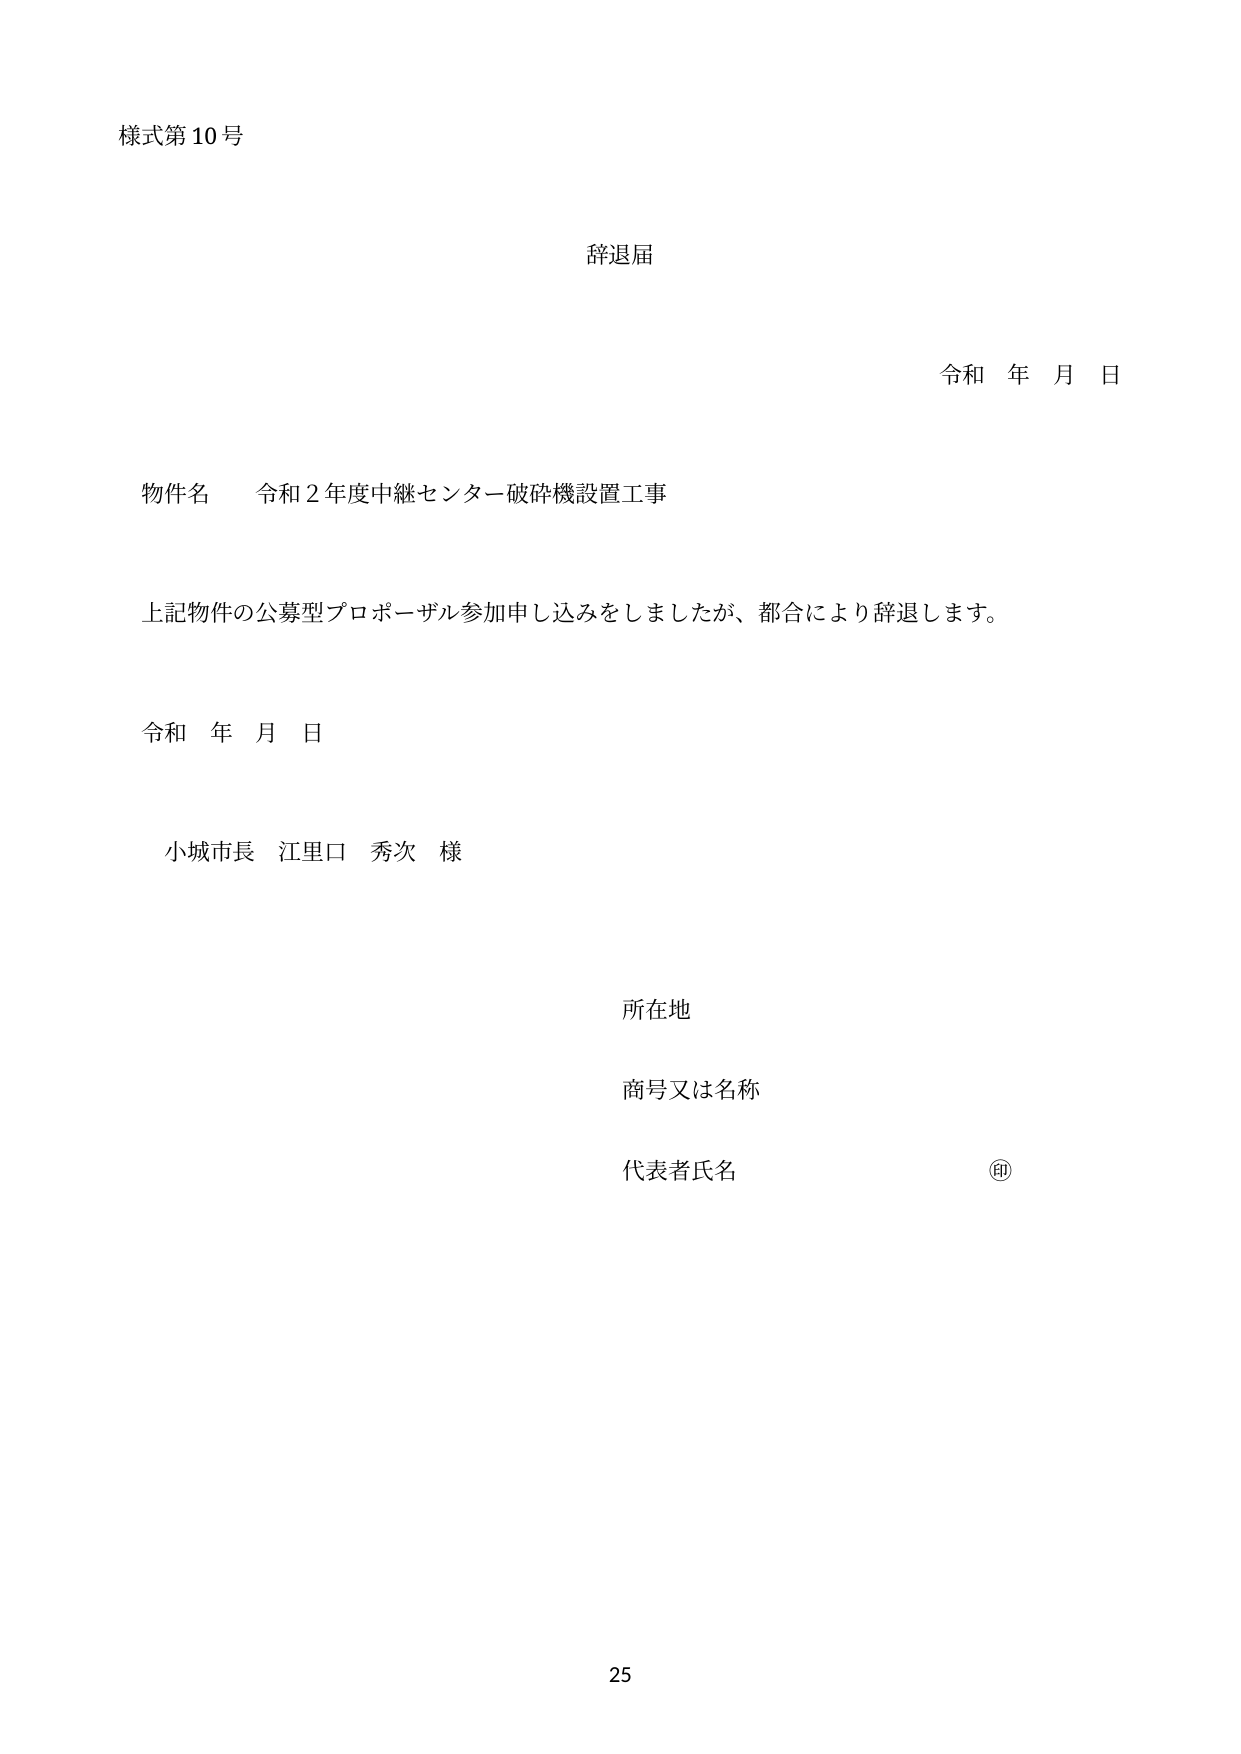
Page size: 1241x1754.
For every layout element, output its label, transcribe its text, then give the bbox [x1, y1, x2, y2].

text 物件名 令和２年度中継センター破砕機設置工事 [118, 476, 1122, 509]
text 令和 年 月 日 [118, 715, 1122, 748]
text 辞退届 [118, 238, 1122, 271]
text 令和 年 月 日 [118, 357, 1122, 390]
text 商号又は名称 [118, 1072, 1122, 1105]
text 所在地 [118, 992, 1122, 1025]
text 上記物件の公募型プロポーザル参加申し込みをしましたが、都合により辞退します。 [118, 595, 1122, 628]
text 代表者氏名 ㊞ [118, 1153, 1122, 1186]
text 小城市長 江里口 秀次 様 [118, 834, 1122, 867]
text 様式第10号 [118, 118, 1122, 151]
